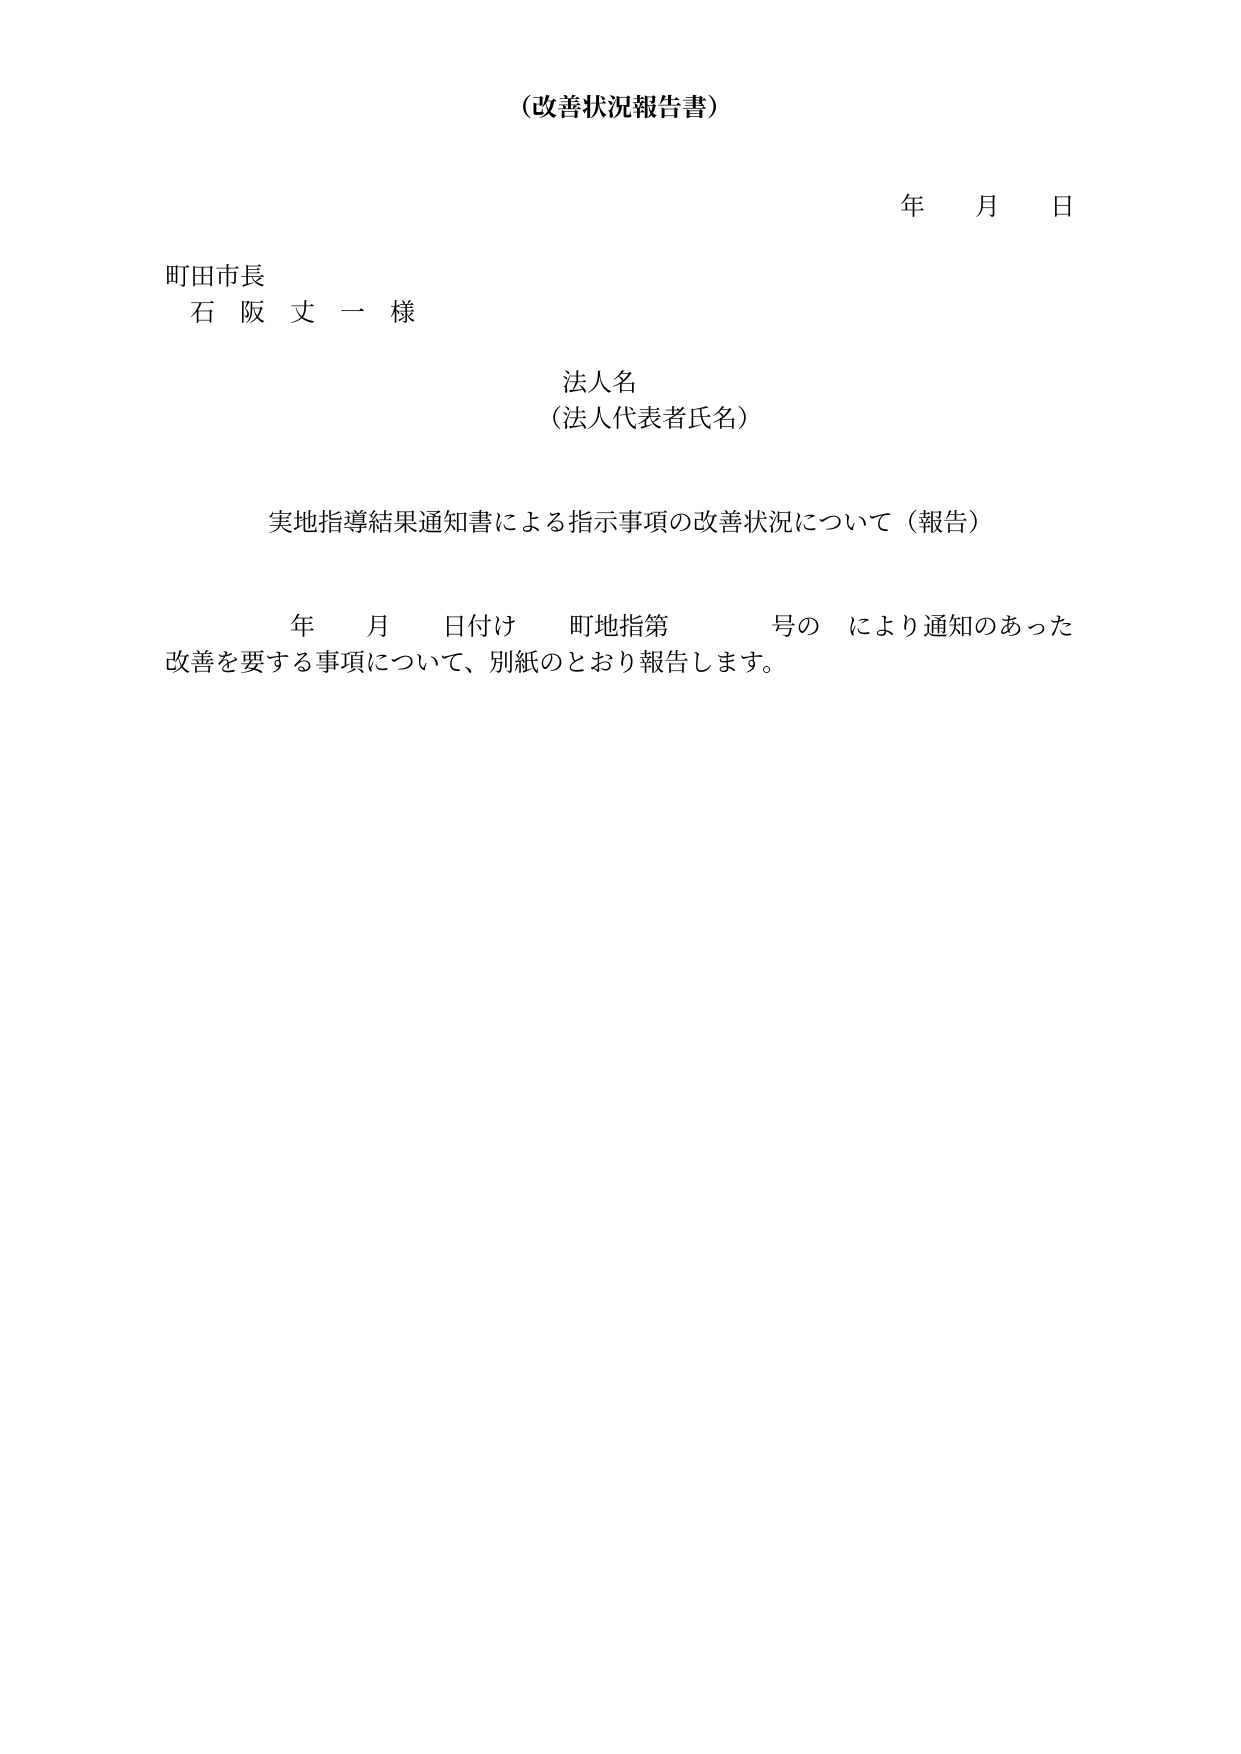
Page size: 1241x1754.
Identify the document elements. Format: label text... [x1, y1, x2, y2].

text 法人名 [537, 363, 1075, 399]
text 年 月 日 [165, 187, 1075, 223]
text （法人代表者氏名） [537, 399, 1075, 435]
text 町田市長 [165, 257, 1075, 293]
text 石 阪 丈 一 様 [165, 293, 1075, 329]
text （改善状況報告書） [165, 87, 1075, 123]
text 実地指導結果通知書による指示事項の改善状況について（報告） [165, 503, 1075, 539]
text 年 月 日付け 町地指第 号の により通知のあった改善を要する事項について、別紙のとおり報告します。 [165, 607, 1075, 679]
